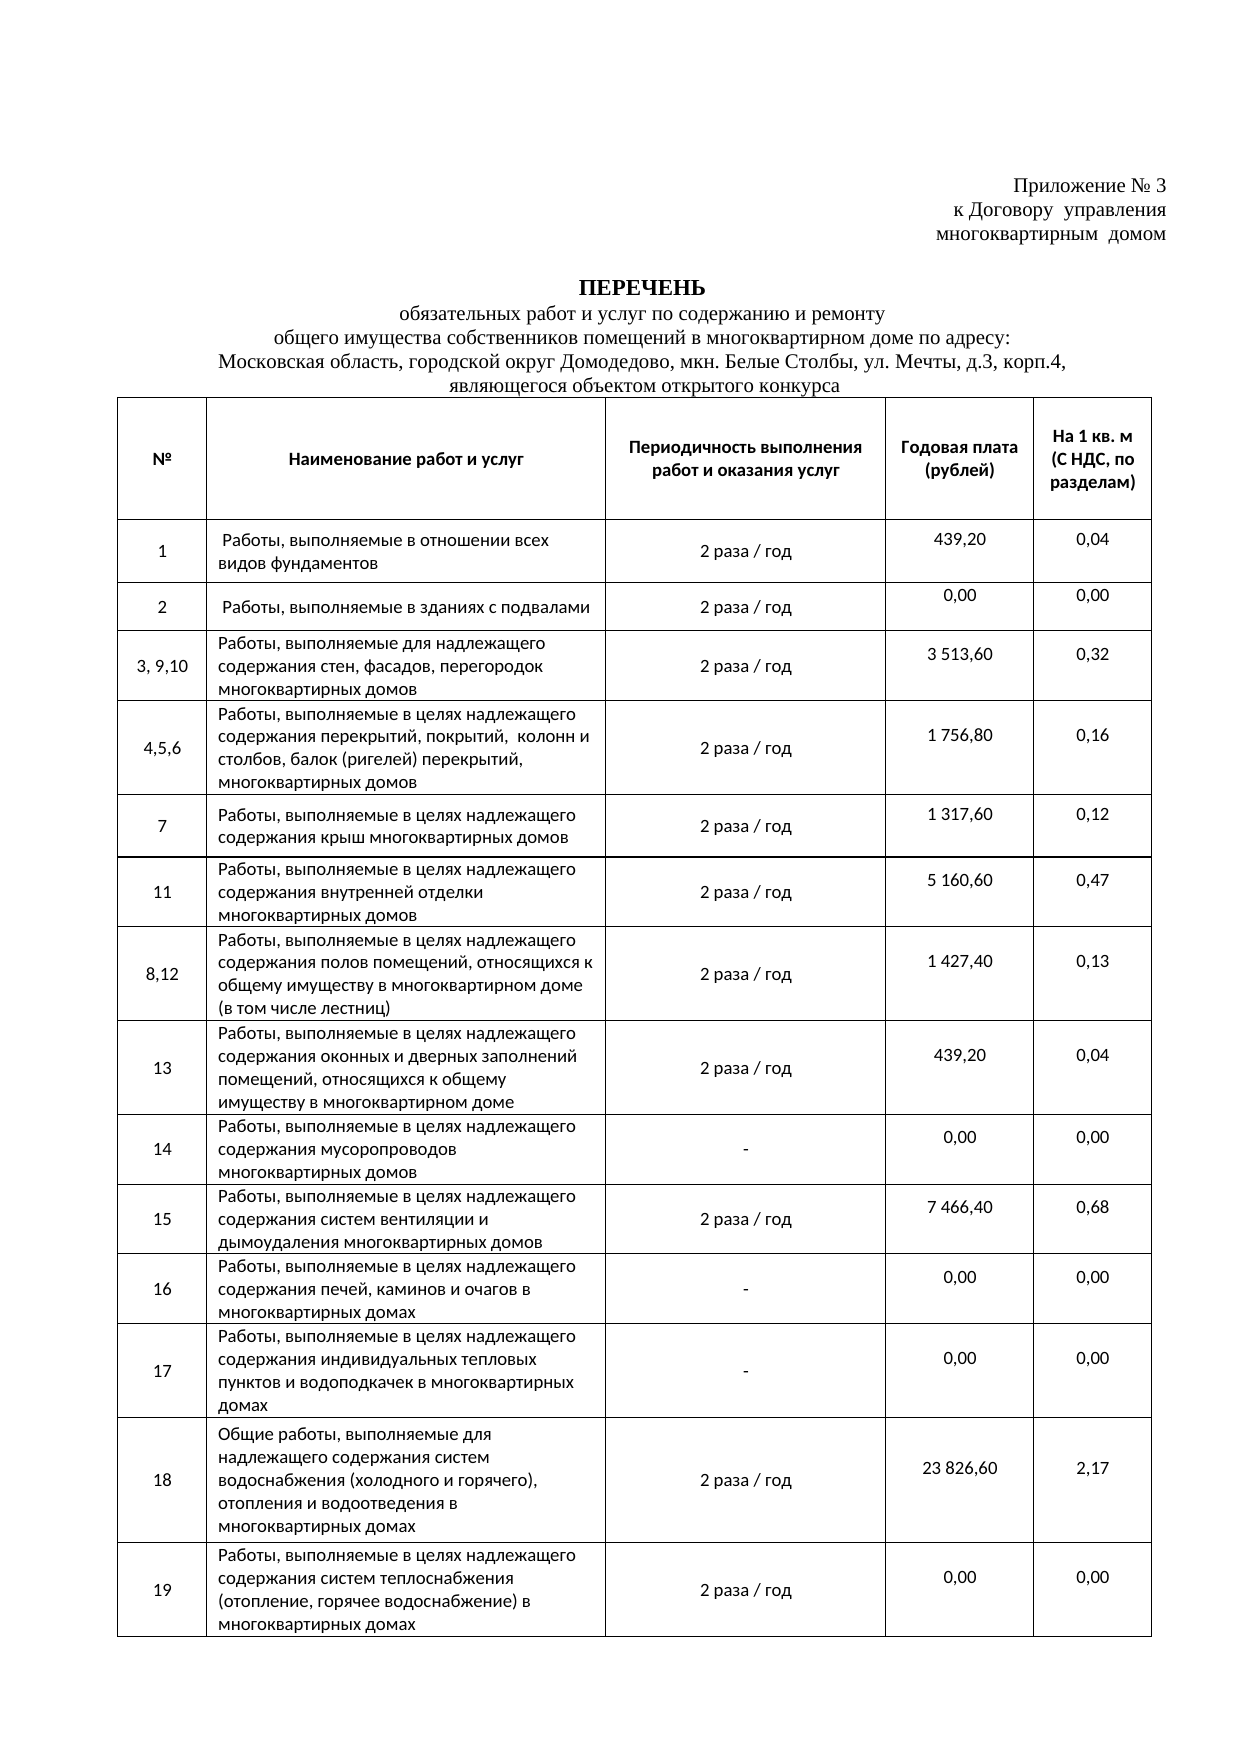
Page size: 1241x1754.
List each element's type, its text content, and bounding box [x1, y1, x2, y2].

table_cell 2 раза / год [606, 795, 885, 856]
table_cell 0,00 [886, 1324, 1033, 1417]
table_cell 0,16 [1034, 701, 1151, 794]
table_cell 2 раза / год [606, 583, 885, 630]
table_cell Работы, выполняемые в целях надлежащего содержания печей, каминов и очагов в многоквартирных домах [207, 1254, 605, 1323]
table_cell - [606, 1115, 885, 1183]
table_cell 0,00 [1034, 1324, 1151, 1417]
table_cell 14 [118, 1115, 206, 1183]
table_cell 0,00 [1034, 1115, 1151, 1183]
table_cell 0,00 [1034, 583, 1151, 630]
table_cell 23 826,60 [886, 1418, 1033, 1542]
table_cell 17 [118, 1324, 206, 1417]
table_cell 0,00 [886, 1254, 1033, 1323]
text Московская область, городской округ Домодедово, мкн. Белые Столбы, ул. Мечты, д.3, корп.4, [118, 349, 1166, 373]
table_cell 1 756,80 [886, 701, 1033, 794]
table_cell Работы, выполняемые в целях надлежащего содержания внутренней отделки многоквартирных домов [207, 858, 605, 926]
table_cell 7 [118, 795, 206, 856]
table_header Наименование работ и услуг [207, 398, 605, 519]
table_cell Работы, выполняемые в целях надлежащего содержания индивидуальных тепловых пунктов и водоподкачек в многоквартирных домах [207, 1324, 605, 1417]
table_header На 1 кв. м (С НДС, по разделам) [1034, 398, 1151, 519]
table_cell Работы, выполняемые в зданиях с подвалами [207, 583, 605, 630]
text многоквартирным домом [118, 221, 1166, 245]
table_cell 2 раза / год [606, 1418, 885, 1542]
text к Договору управления [118, 197, 1166, 221]
table_cell 2 раза / год [606, 1543, 885, 1636]
text общего имущества собственников помещений в многоквартирном доме по адресу: [118, 324, 1166, 349]
table_cell - [606, 1324, 885, 1417]
table_cell 0,68 [1034, 1185, 1151, 1253]
table_cell 0,32 [1034, 631, 1151, 700]
table_cell Работы, выполняемые в отношении всех видов фундаментов [207, 520, 605, 582]
table_cell 1 [118, 520, 206, 582]
table_cell 2 раза / год [606, 858, 885, 926]
table_cell 2 [118, 583, 206, 630]
text обязательных работ и услуг по содержанию и ремонту [118, 301, 1166, 324]
table_cell 19 [118, 1543, 206, 1636]
table_cell 11 [118, 858, 206, 926]
table_cell 439,20 [886, 1021, 1033, 1114]
table_cell 16 [118, 1254, 206, 1323]
table_cell 0,04 [1034, 1021, 1151, 1114]
table_cell Работы, выполняемые в целях надлежащего содержания перекрытий, покрытий, колонн и столбов, балок (ригелей) перекрытий, многоквартирных домов [207, 701, 605, 794]
table_cell Работы, выполняемые в целях надлежащего содержания мусоропроводов многоквартирных домов [207, 1115, 605, 1183]
text являющегося объектом открытого конкурса [118, 373, 1166, 397]
table_cell 2 раза / год [606, 927, 885, 1020]
table_cell 3 513,60 [886, 631, 1033, 700]
table_cell 0,00 [886, 583, 1033, 630]
table_cell 0,13 [1034, 927, 1151, 1020]
table_cell 13 [118, 1021, 206, 1114]
table_cell 2 раза / год [606, 520, 885, 582]
table_cell 7 466,40 [886, 1185, 1033, 1253]
table_cell 0,00 [1034, 1543, 1151, 1636]
table_cell 1 427,40 [886, 927, 1033, 1020]
table_cell 0,12 [1034, 795, 1151, 856]
table_cell 18 [118, 1418, 206, 1542]
text Приложение № 3 [118, 173, 1166, 197]
table_cell Работы, выполняемые в целях надлежащего содержания оконных и дверных заполнений помещений, относящихся к общему имуществу в многоквартирном доме [207, 1021, 605, 1114]
table_cell 4,5,6 [118, 701, 206, 794]
table_cell 439,20 [886, 520, 1033, 582]
table_cell 2 раза / год [606, 631, 885, 700]
table_cell 2 раза / год [606, 1185, 885, 1253]
table_cell 5 160,60 [886, 858, 1033, 926]
table_cell Работы, выполняемые в целях надлежащего содержания систем вентиляции и дымоудаления многоквартирных домов [207, 1185, 605, 1253]
table_cell 2,17 [1034, 1418, 1151, 1542]
table_cell 8,12 [118, 927, 206, 1020]
table_cell 0,00 [886, 1543, 1033, 1636]
text ПЕРЕЧЕНЬ [118, 274, 1166, 301]
table_cell Работы, выполняемые в целях надлежащего содержания крыш многоквартирных домов [207, 795, 605, 856]
table_cell 3, 9,10 [118, 631, 206, 700]
table_cell 0,04 [1034, 520, 1151, 582]
table_header № [118, 398, 206, 519]
table_header Годовая плата (рублей) [886, 398, 1033, 519]
table_cell 0,00 [886, 1115, 1033, 1183]
table_cell Работы, выполняемые в целях надлежащего содержания систем теплоснабжения (отопление, горячее водоснабжение) в многоквартирных домах [207, 1543, 605, 1636]
table_cell - [606, 1254, 885, 1323]
table_cell Работы, выполняемые для надлежащего содержания стен, фасадов, перегородок многоквартирных домов [207, 631, 605, 700]
table_cell 2 раза / год [606, 1021, 885, 1114]
table_header Периодичность выполнения работ и оказания услуг [606, 398, 885, 519]
table_cell 1 317,60 [886, 795, 1033, 856]
table_cell 15 [118, 1185, 206, 1253]
table_cell 0,47 [1034, 858, 1151, 926]
table_cell 2 раза / год [606, 701, 885, 794]
table_cell Общие работы, выполняемые для надлежащего содержания систем водоснабжения (холодного и горячего), отопления и водоотведения в многоквартирных домах [207, 1418, 605, 1542]
table_cell 0,00 [1034, 1254, 1151, 1323]
table_cell Работы, выполняемые в целях надлежащего содержания полов помещений, относящихся к общему имуществу в многоквартирном доме (в том числе лестниц) [207, 927, 605, 1020]
